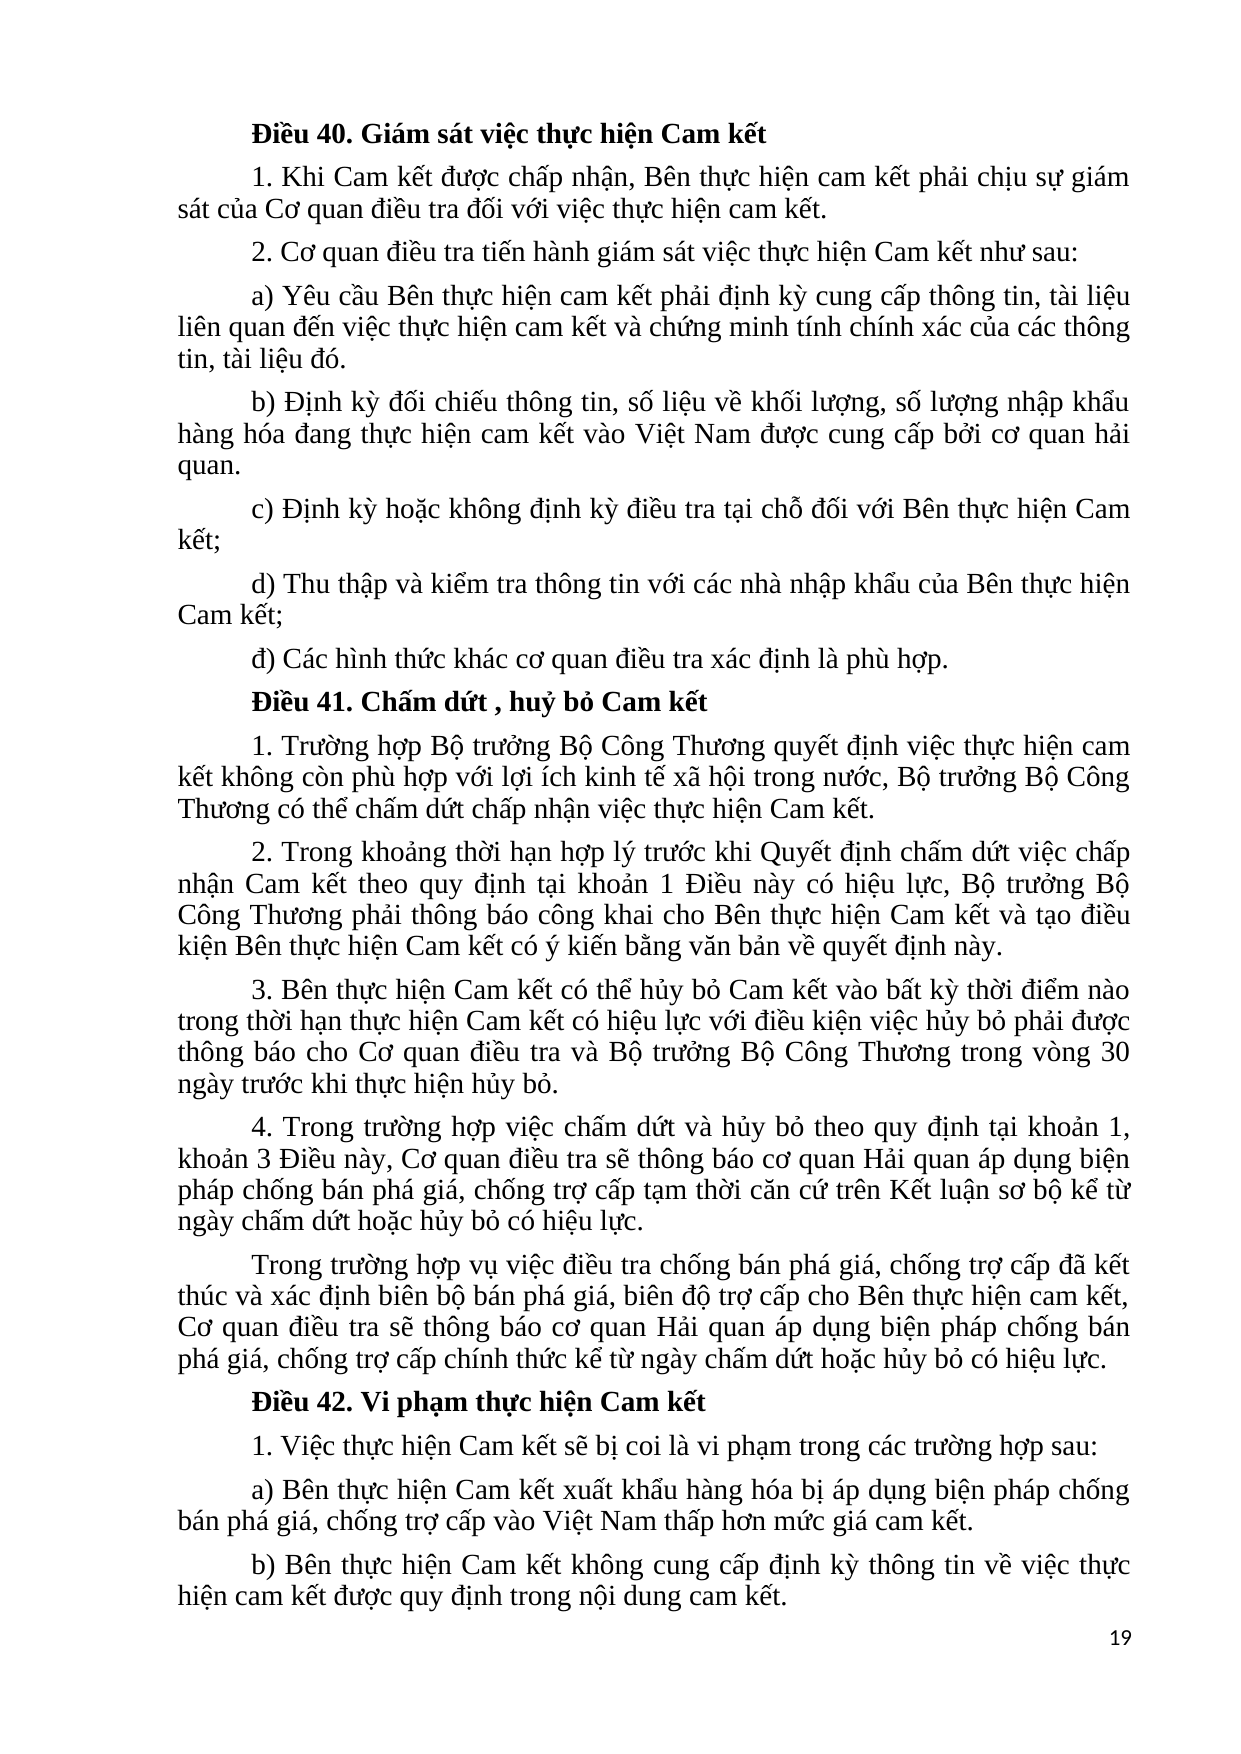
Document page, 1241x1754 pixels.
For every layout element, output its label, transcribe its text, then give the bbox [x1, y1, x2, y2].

text đ) Các hình thức khác cơ quan điều tra xác định là phù hợp. [177, 643, 1132, 674]
text 3. Bên thực hiện Cam kết có thể hủy bỏ Cam kết vào bất kỳ thời điểm nào trong thời hạn thực hiện Cam kết có hiệu lực với điều kiện việc hủy bỏ phải được thông báo cho Cơ quan điều tra và Bộ trưởng Bộ Công Thương trong vòng 30 ngày trước khi thực hiện hủy bỏ. [177, 974, 1132, 1099]
text Điều 42. Vi phạm thực hiện Cam kết [177, 1387, 1132, 1418]
text a) Yêu cầu Bên thực hiện cam kết phải định kỳ cung cấp thông tin, tài liệu liên quan đến việc thực hiện cam kết và chứng minh tính chính xác của các thông tin, tài liệu đó. [177, 281, 1132, 374]
text 1. Khi Cam kết được chấp nhận, Bên thực hiện cam kết phải chịu sự giám sát của Cơ quan điều tra đối với việc thực hiện cam kết. [177, 162, 1132, 224]
text Điều 40. Giám sát việc thực hiện Cam kết [177, 118, 1132, 149]
text b) Bên thực hiện Cam kết không cung cấp định kỳ thông tin về việc thực hiện cam kết được quy định trong nội dung cam kết. [177, 1549, 1132, 1612]
text d) Thu thập và kiểm tra thông tin với các nhà nhập khẩu của Bên thực hiện Cam kết; [177, 568, 1132, 631]
text c) Định kỳ hoặc không định kỳ điều tra tại chỗ đối với Bên thực hiện Cam kết; [177, 493, 1132, 556]
text 4. Trong trường hợp việc chấm dứt và hủy bỏ theo quy định tại khoản 1, khoản 3 Điều này, Cơ quan điều tra sẽ thông báo cơ quan Hải quan áp dụng biện pháp chống bán phá giá, chống trợ cấp tạm thời căn cứ trên Kết luận sơ bộ kể từ ngày chấm dứt hoặc hủy bỏ có hiệu lực. [177, 1112, 1132, 1237]
text 2. Trong khoảng thời hạn hợp lý trước khi Quyết định chấm dứt việc chấp nhận Cam kết theo quy định tại khoản 1 Điều này có hiệu lực, Bộ trưởng Bộ Công Thương phải thông báo công khai cho Bên thực hiện Cam kết và tạo điều kiện Bên thực hiện Cam kết có ý kiến bằng văn bản về quyết định này. [177, 837, 1132, 962]
text 1. Việc thực hiện Cam kết sẽ bị coi là vi phạm trong các trường hợp sau: [177, 1431, 1132, 1462]
text b) Định kỳ đối chiếu thông tin, số liệu về khối lượng, số lượng nhập khẩu hàng hóa đang thực hiện cam kết vào Việt Nam được cung cấp bởi cơ quan hải quan. [177, 387, 1132, 481]
text a) Bên thực hiện Cam kết xuất khẩu hàng hóa bị áp dụng biện pháp chống bán phá giá, chống trợ cấp vào Việt Nam thấp hơn mức giá cam kết. [177, 1474, 1132, 1537]
text Điều 41. Chấm dứt , huỷ bỏ Cam kết [177, 687, 1132, 718]
text 2. Cơ quan điều tra tiến hành giám sát việc thực hiện Cam kết như sau: [177, 237, 1132, 268]
text Trong trường hợp vụ việc điều tra chống bán phá giá, chống trợ cấp đã kết thúc và xác định biên bộ bán phá giá, biên độ trợ cấp cho Bên thực hiện cam kết, Cơ quan điều tra sẽ thông báo cơ quan Hải quan áp dụng biện pháp chống bán phá giá, chống trợ cấp chính thức kể từ ngày chấm dứt hoặc hủy bỏ có hiệu lực. [177, 1249, 1132, 1374]
text 1. Trường hợp Bộ trưởng Bộ Công Thương quyết định việc thực hiện cam kết không còn phù hợp với lợi ích kinh tế xã hội trong nước, Bộ trưởng Bộ Công Thương có thể chấm dứt chấp nhận việc thực hiện Cam kết. [177, 731, 1132, 824]
